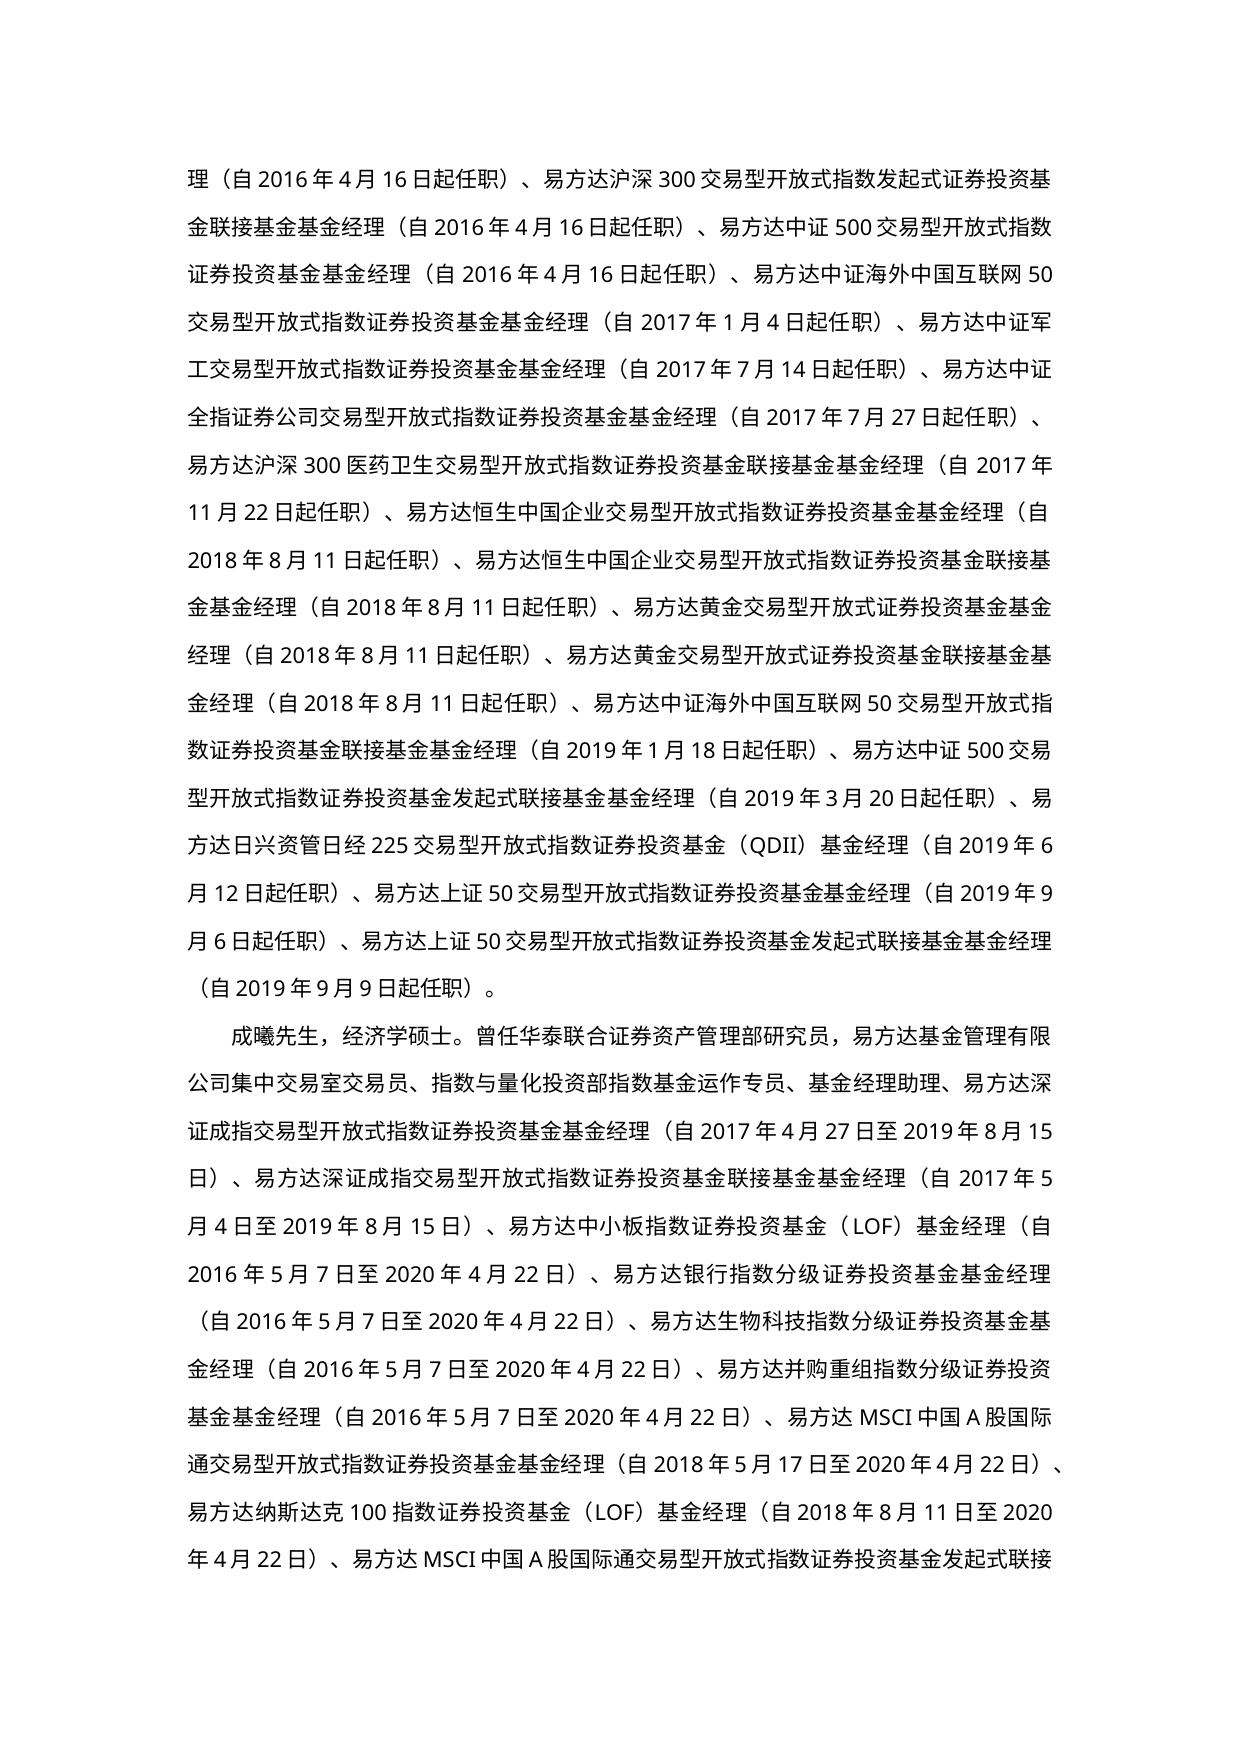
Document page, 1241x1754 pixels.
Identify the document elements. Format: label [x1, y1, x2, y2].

text [187, 1019, 1053, 1574]
text [187, 162, 1053, 1003]
